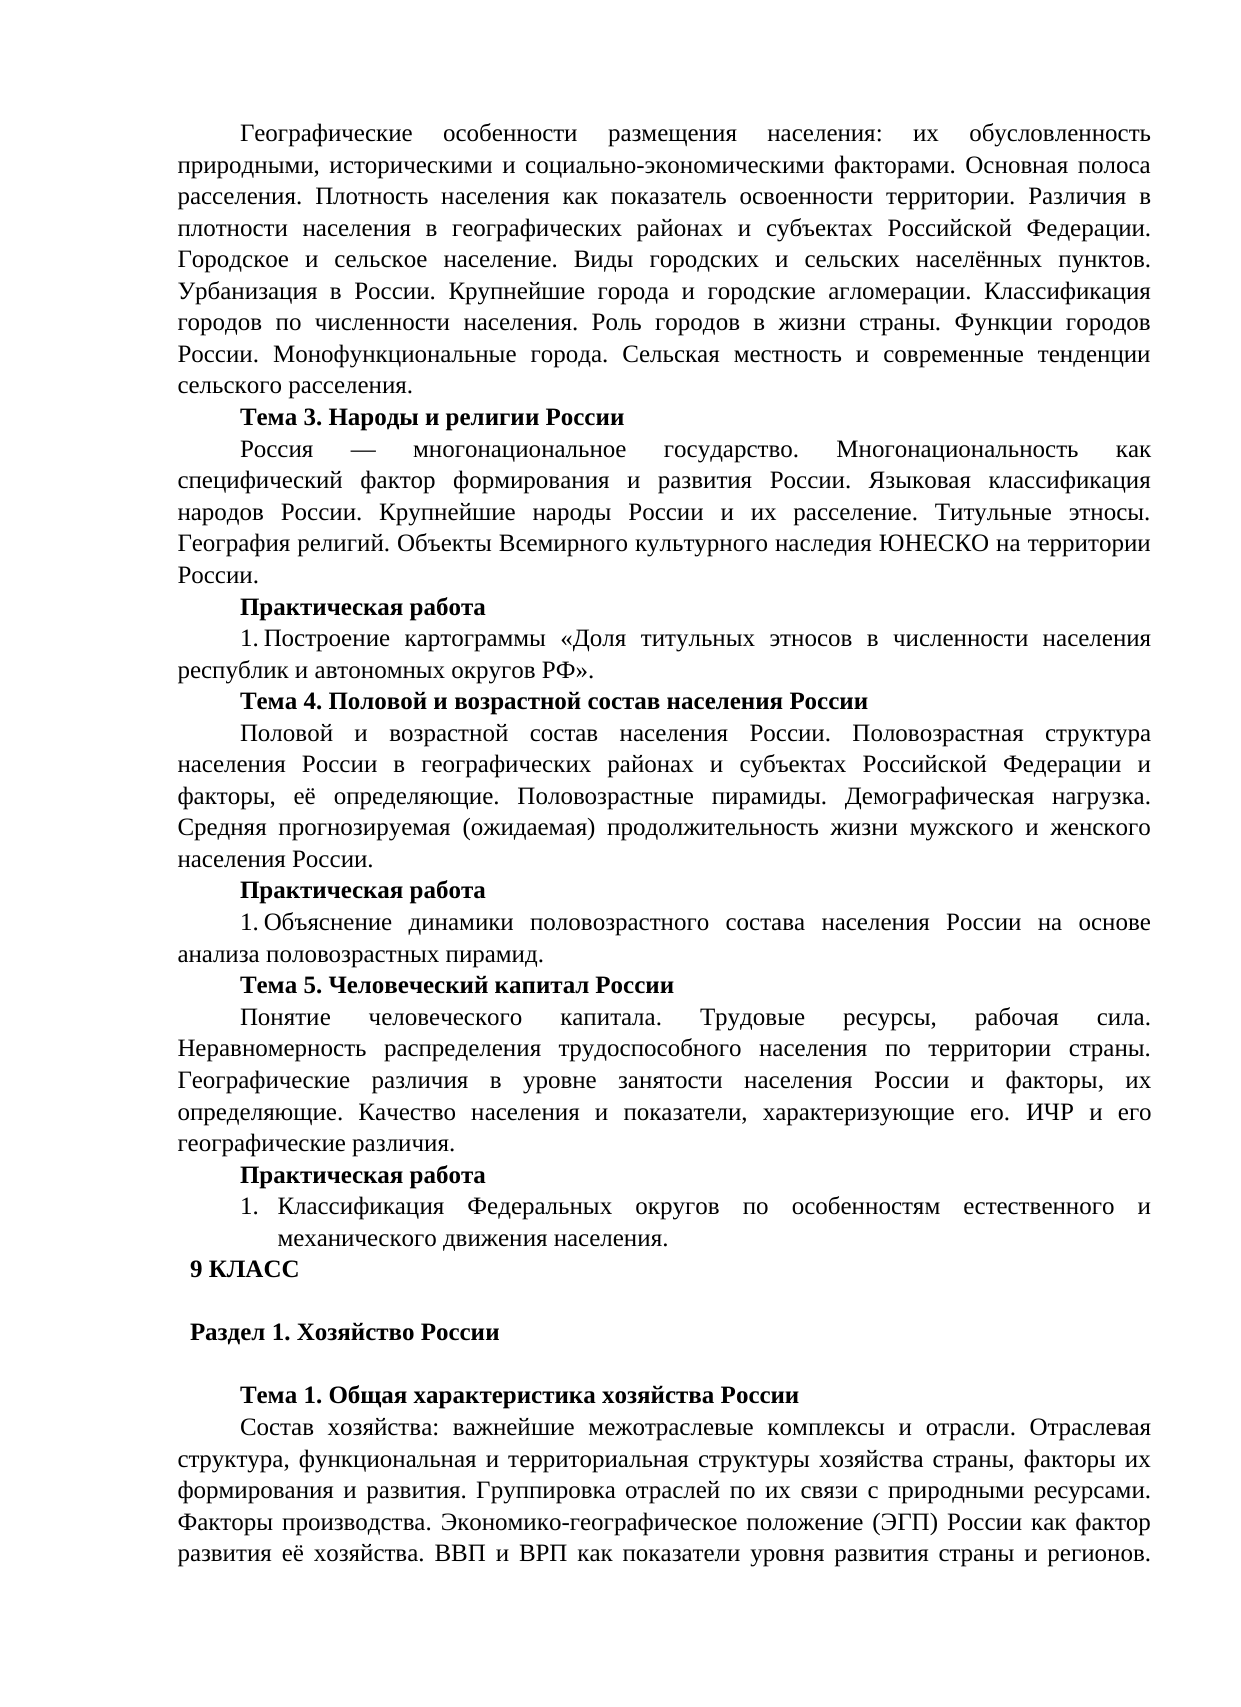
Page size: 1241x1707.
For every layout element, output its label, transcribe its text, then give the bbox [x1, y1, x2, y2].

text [177, 1412, 1152, 1567]
text Географические особенности размещения населения: их обусловленность природными, историческими и социально-экономическими факторами. Основная полоса расселения. Плотность населения как показатель освоенности территории. Различия в плотности населения в географических районах и субъектах Российской Федерации. Городское и сельское население. Виды городских и сельских населённых пунктов. Урбанизация в России. Крупнейшие города и городские агломерации. Классификация городов по численности населения. Роль городов в жизни страны. Функции городов России. Монофункциональные города. Сельская местность и современные тенденции сельского расселения. [177, 118, 1152, 399]
text Тема 3. Народы и религии России [177, 402, 1152, 431]
text 1. Построение картограммы «Доля титульных этносов в численности населения республик и автономных округов РФ». [177, 623, 1152, 683]
text Половой и возрастной состав населения России. Половозрастная структура населения России в географических районах и субъектах Российской Федерации и факторы, её определяющие. Половозрастные пирамиды. Демографическая нагрузка. Средняя прогнозируемая (ожидаемая) продолжительность жизни мужского и женского населения России. [177, 718, 1152, 873]
text Практическая работа [177, 1160, 1152, 1188]
text Тема 5. Человеческий капитал России [177, 970, 1152, 999]
text Тема 1. Общая характеристика хозяйства России [177, 1381, 1152, 1409]
text Тема 4. Половой и возрастной состав населения России [177, 686, 1152, 715]
text Понятие человеческого капитала. Трудовые ресурсы, рабочая сила. Неравномерность распределения трудоспособного населения по территории страны. Географические различия в уровне занятости населения России и факторы, их определяющие. Качество населения и показатели, характеризующие его. ИЧР и его географические различия. [177, 1002, 1152, 1157]
text Россия — многонациональное государство. Многонациональность как специфический фактор формирования и развития России. Языковая классификация народов России. Крупнейшие народы России и их расселение. Титульные этносы. География религий. Объекты Всемирного культурного наследия ЮНЕСКО на территории России. [177, 434, 1152, 589]
text Раздел 1. Хозяйство России [190, 1317, 1152, 1346]
text 1. Объяснение динамики половозрастного состава населения России на основе анализа половозрастных пирамид. [177, 907, 1152, 967]
text Практическая работа [177, 592, 1152, 620]
text 9 КЛАСС [190, 1254, 1152, 1283]
text Практическая работа [177, 876, 1152, 904]
list Классификация Федеральных округов по особенностям естественного и механического движения населения. [240, 1191, 1152, 1252]
